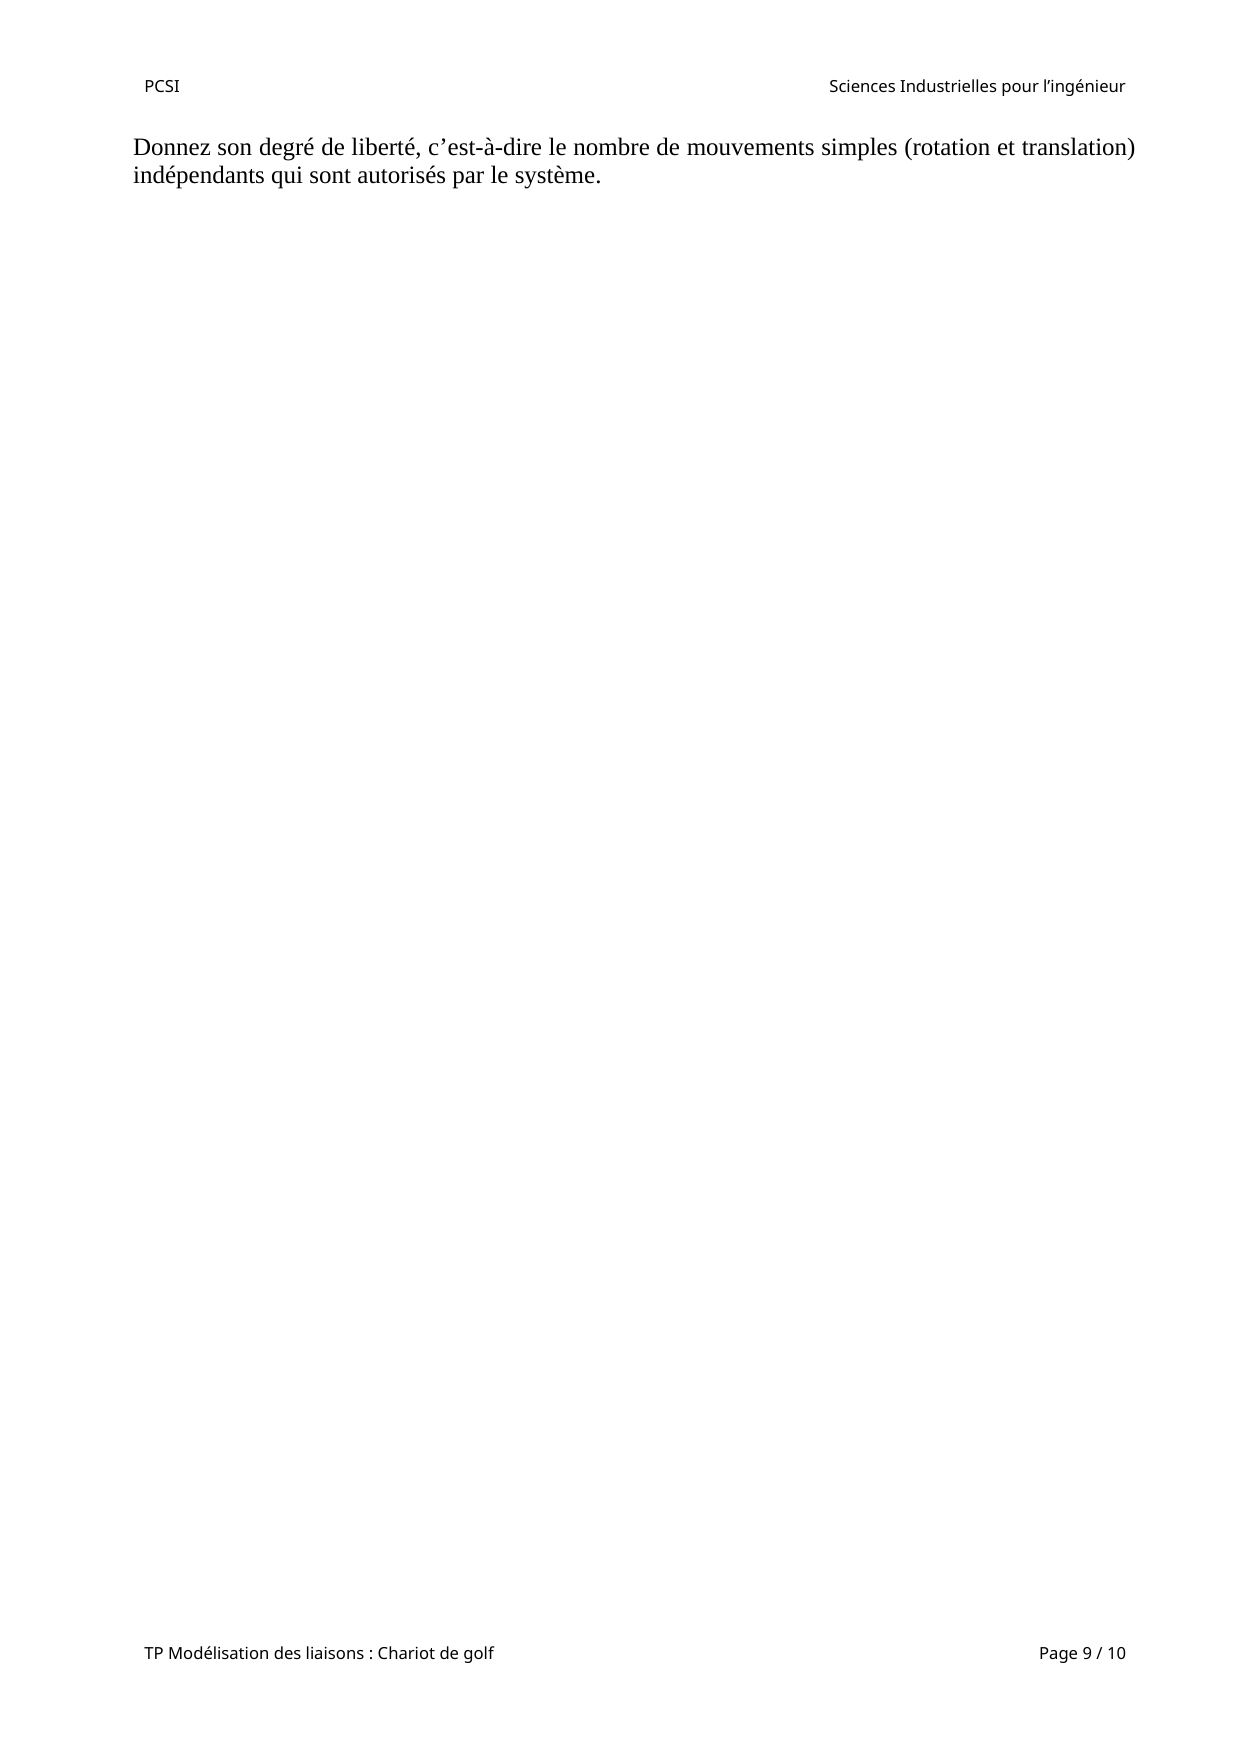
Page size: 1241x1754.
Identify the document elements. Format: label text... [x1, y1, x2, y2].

text Donnez son degré de liberté, c’est-à-dire le nombre de mouvements simples (rotation et translation) indépendants qui sont autorisés par le système. [133, 132, 1138, 189]
